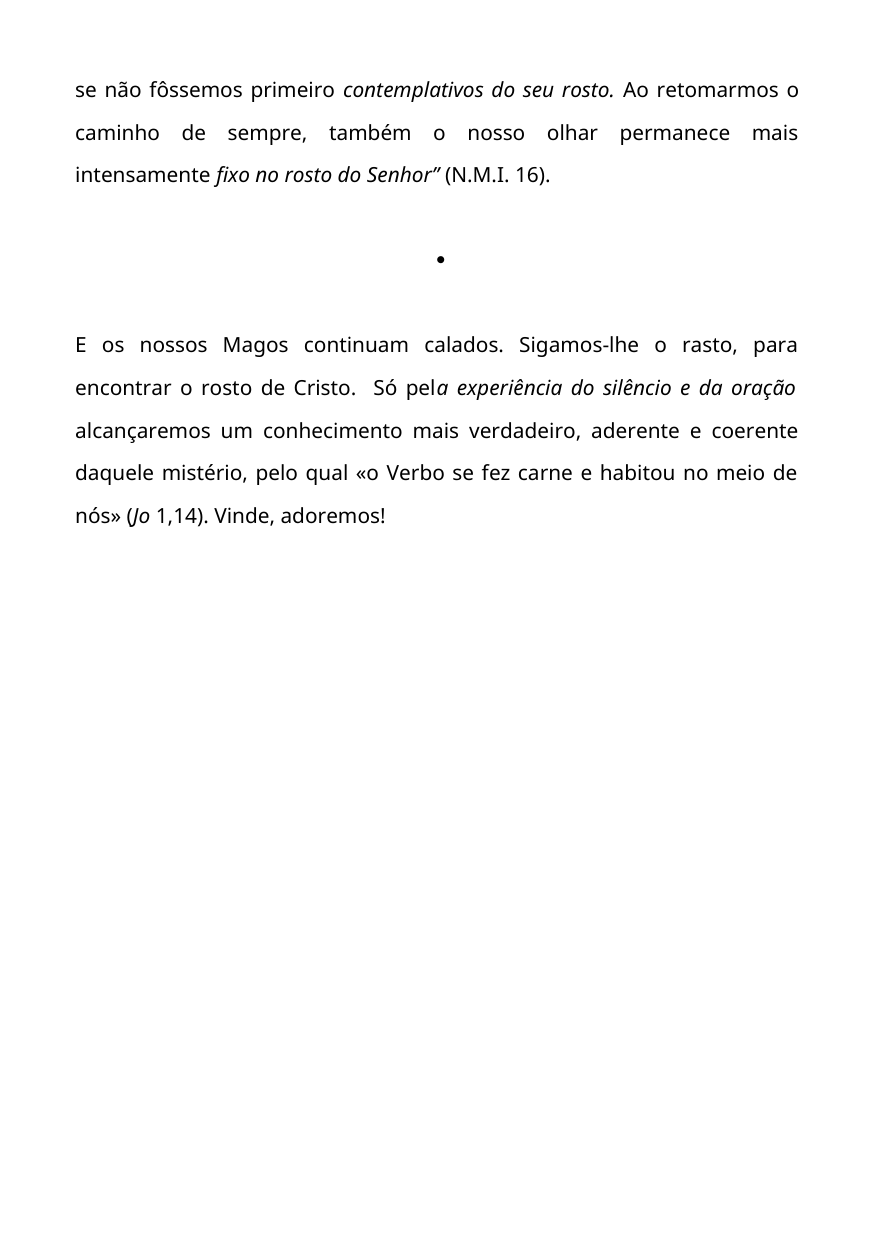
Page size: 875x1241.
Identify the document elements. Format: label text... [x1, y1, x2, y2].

text E os nossos Magos continuam calados. Sigamos-lhe o rasto, para encontrar o rosto de Cristo. Só pela experiência do silêncio e da oração alcançaremos um conhecimento mais verdadeiro, aderente e coerente daquele mistério, pelo qual «o Verbo se fez carne e habitou no meio de nós» (Jo 1,14). Vinde, adoremos! [75, 331, 799, 529]
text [75, 75, 799, 189]
